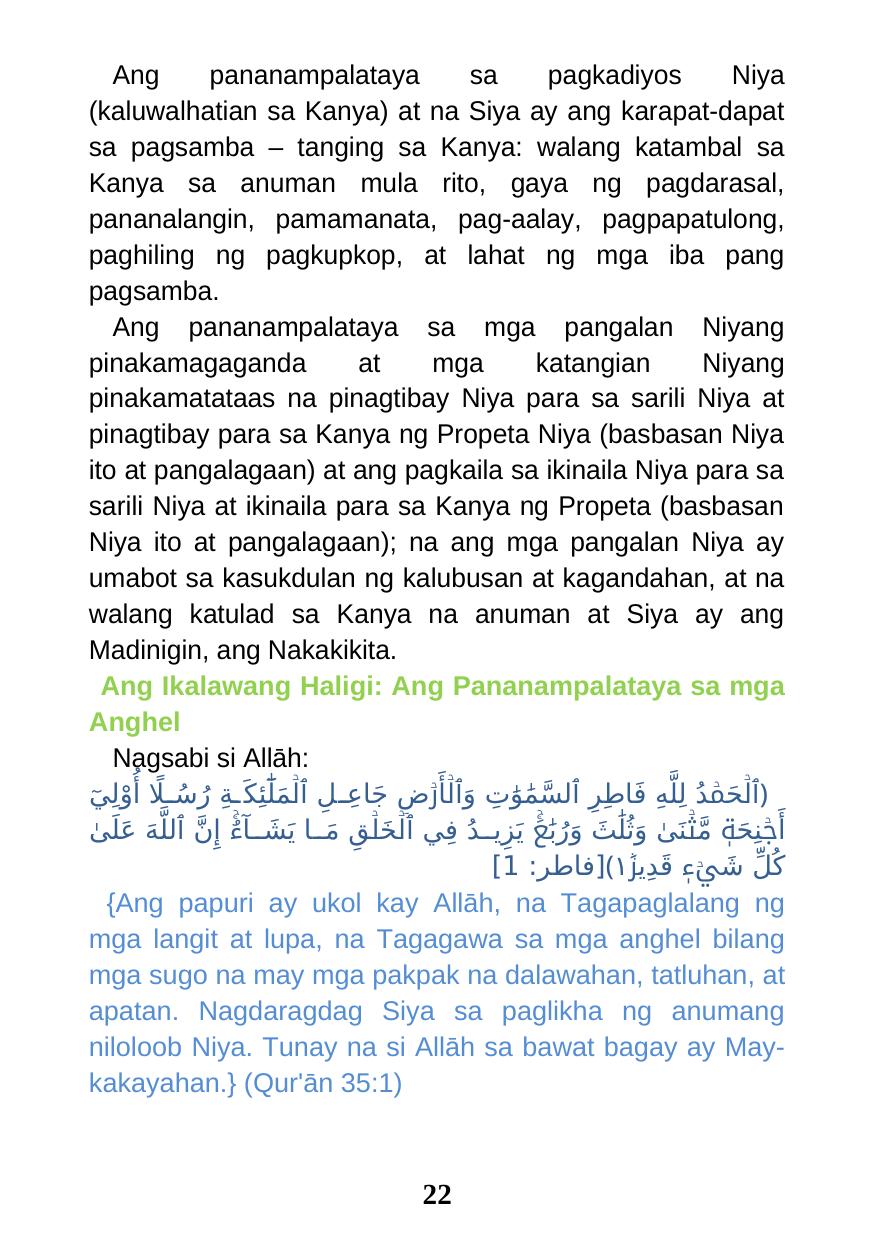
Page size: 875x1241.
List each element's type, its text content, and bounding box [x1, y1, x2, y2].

text Ang pananampalataya sa pagkadiyos Niya (kaluwalhatian sa Kanya) at na Siya ay ang karapat-dapat sa pagsamba – tanging sa Kanya: walang katambal sa Kanya sa anuman mula rito, gaya ng pagdarasal, pananalangin, pamamanata, pag-aalay, pagpapatulong, paghiling ng pagkupkop, at lahat ng mga iba pang pagsamba. [89, 59, 785, 306]
text {Ang papuri ay ukol kay Allāh, na Tagapaglalang ng mga langit at lupa, na Tagagawa sa mga anghel bilang mga sugo na may mga pakpak na dalawahan, tatluhan, at apatan. Nagdaragdag Siya sa paglikha ng anumang niloloob Niya. Tunay na si Allāh sa bawat bagay ay May-kakayahan.} (Qur'ān 35:1) [89, 887, 785, 1098]
text Nagsabi si Allāh: [89, 742, 785, 773]
subtitle Ang Ikalawang Haligi: Ang Pananampalataya sa mga Anghel [89, 670, 785, 737]
text ﴿ٱلۡحَمۡدُ لِلَّهِ فَاطِرِ ٱلسَّمَٰوَٰتِ وَٱلۡأَرۡضِ جَاعِلِ ٱلۡمَلَٰٓئِكَةِ رُسُلًا أُوْلِيٓ أَجۡنِحَةٖ مَّثۡنَىٰ وَثُلَٰثَ وَرُبَٰعَۚ يَزِيدُ فِي ٱلۡخَلۡقِ مَا يَشَآءُۚ إِنَّ ٱللَّهَ عَلَىٰ كُلِّ شَيۡءٖ قَدِيرٞ١﴾[فاطر: 1] [89, 846, 764, 882]
text Ang pananampalataya sa mga pangalan Niyang pinakamagaganda at mga katangian Niyang pinakamatataas na pinagtibay Niya para sa sarili Niya at pinagtibay para sa Kanya ng Propeta Niya (basbasan Niya ito at pangalagaan) at ang pagkaila sa ikinaila Niya para sa sarili Niya at ikinaila para sa Kanya ng Propeta (basbasan Niya ito at pangalagaan); na ang mga pangalan Niya ay umabot sa kasukdulan ng kalubusan at kagandahan, at na walang katulad sa Kanya na anuman at Siya ay ang Madinigin, ang Nakakikita. [89, 311, 785, 665]
